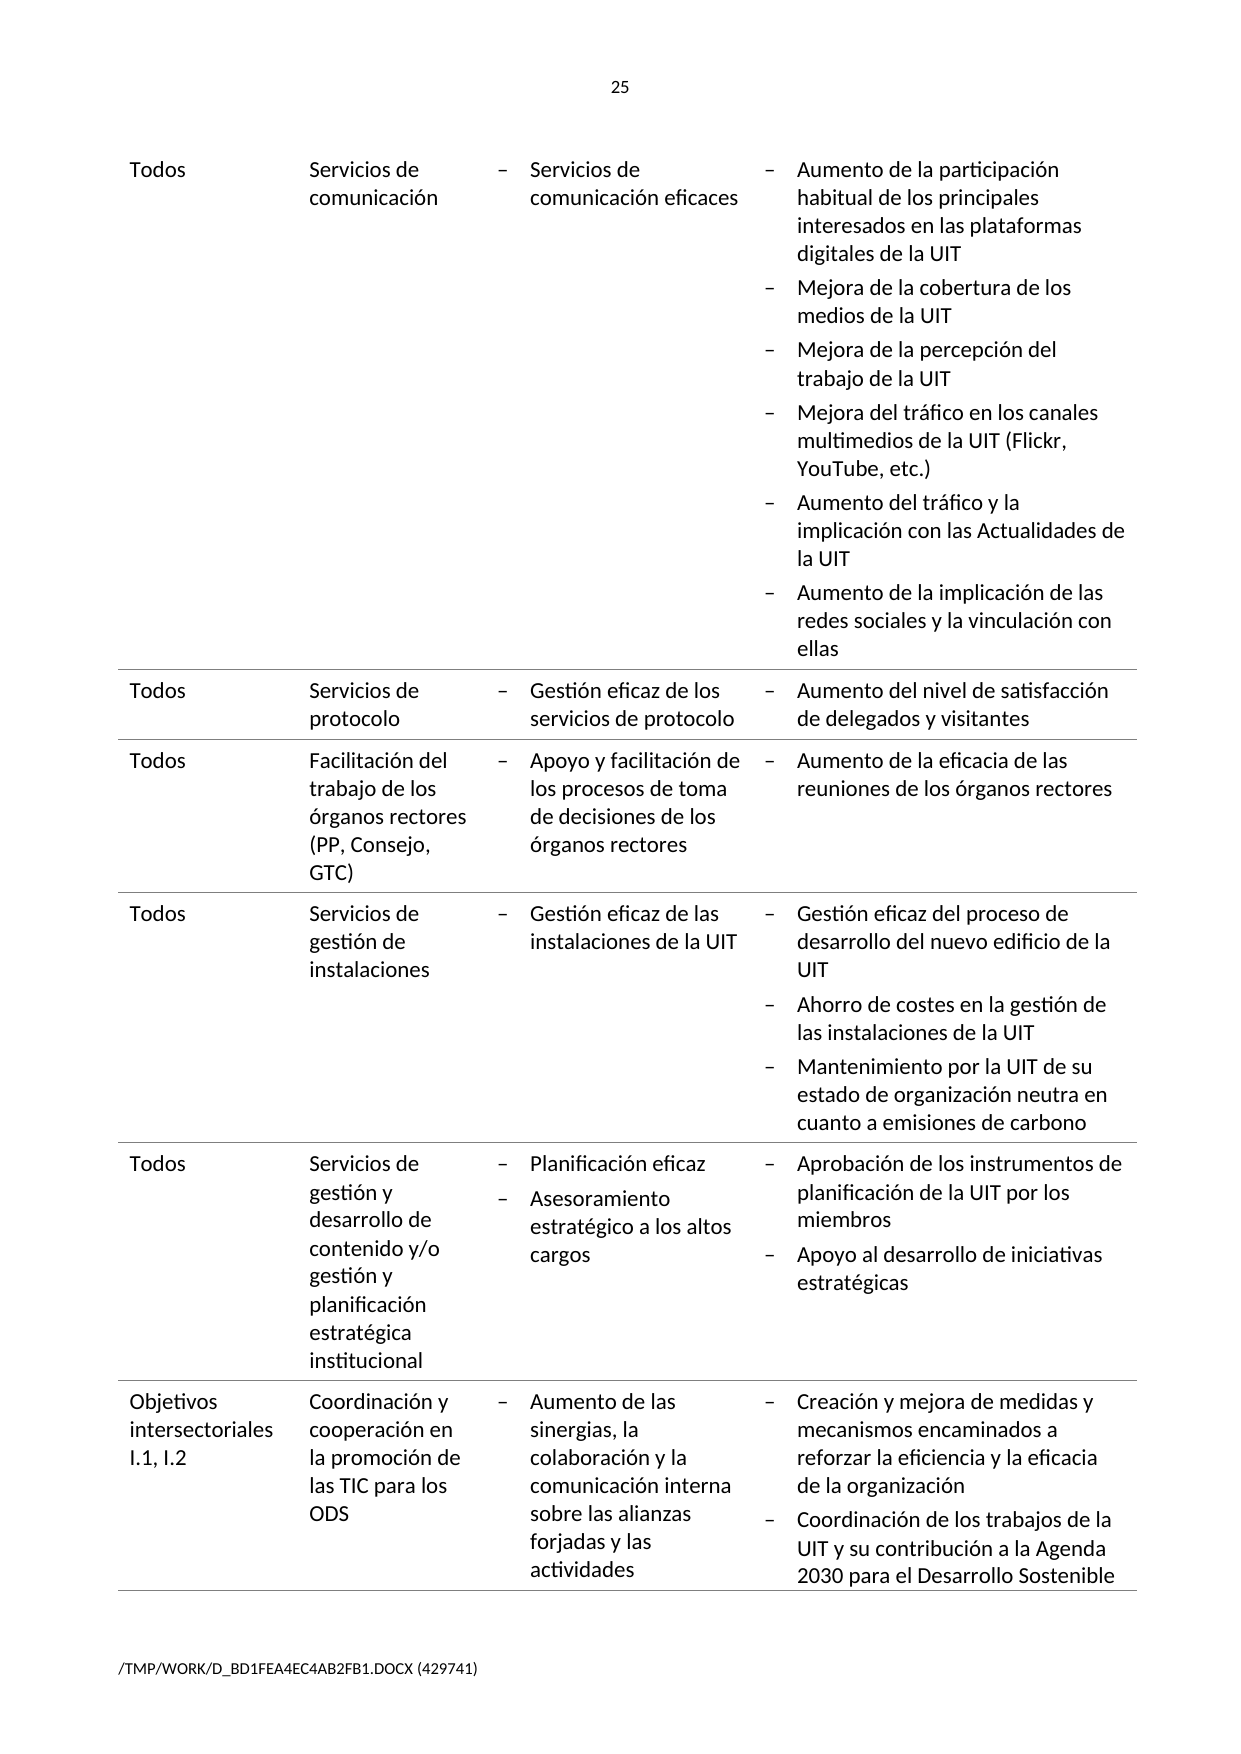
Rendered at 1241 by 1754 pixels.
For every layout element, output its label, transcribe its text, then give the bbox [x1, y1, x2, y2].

table_cell – Servicios de comunicación eficaces [486, 148, 753, 669]
table_cell – Gestión eficaz del proceso de desarrollo del nuevo edificio de la UIT – Ahorro de costes en la gestión de las instalaciones de la UIT – Mantenimiento por la UIT de su estado de organización neutra en cuanto a emisiones de carbono [753, 893, 1137, 1142]
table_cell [298, 1381, 486, 1590]
table_cell Servicios de gestión de instalaciones [298, 893, 486, 1142]
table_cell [486, 1381, 753, 1590]
table_cell – Planificación eficaz – Asesoramiento estratégico a los altos cargos [486, 1143, 753, 1380]
table_cell – Aumento de la participación habitual de los principales interesados en las plataformas digitales de la UIT – Mejora de la cobertura de los medios de la UIT – Mejora de la percepción del trabajo de la UIT – Mejora del tráfico en los canales multimedios de la UIT (Flickr, YouTube, etc.) – Aumento del tráfico y la implicación con las Actualidades de la UIT – Aumento de la implicación de las redes sociales y la vinculación con ellas [753, 148, 1137, 669]
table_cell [118, 1381, 298, 1590]
table_cell – Aumento del nivel de satisfacción de delegados y visitantes [753, 670, 1137, 738]
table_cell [753, 1381, 1137, 1590]
table_cell Todos [118, 148, 298, 669]
table_cell – Apoyo y facilitación de los procesos de toma de decisiones de los órganos rectores [486, 740, 753, 892]
table_cell – Gestión eficaz de las instalaciones de la UIT [486, 893, 753, 1142]
table_cell Servicios de protocolo [298, 670, 486, 738]
table_cell – Aprobación de los instrumentos de planificación de la UIT por los miembros – Apoyo al desarrollo de iniciativas estratégicas [753, 1143, 1137, 1380]
table_cell Servicios de comunicación [298, 148, 486, 669]
table_cell Facilitación del trabajo de los órganos rectores (PP, Consejo, GTC) [298, 740, 486, 892]
table_cell Todos [118, 740, 298, 892]
table_cell Servicios de gestión y desarrollo de contenido y/o gestión y planificación estratégica institucional [298, 1143, 486, 1380]
table_cell Todos [118, 893, 298, 1142]
table_cell – Aumento de la eficacia de las reuniones de los órganos rectores [753, 740, 1137, 892]
table_cell – Gestión eficaz de los servicios de protocolo [486, 670, 753, 738]
table_cell Todos [118, 670, 298, 738]
table_cell Todos [118, 1143, 298, 1380]
